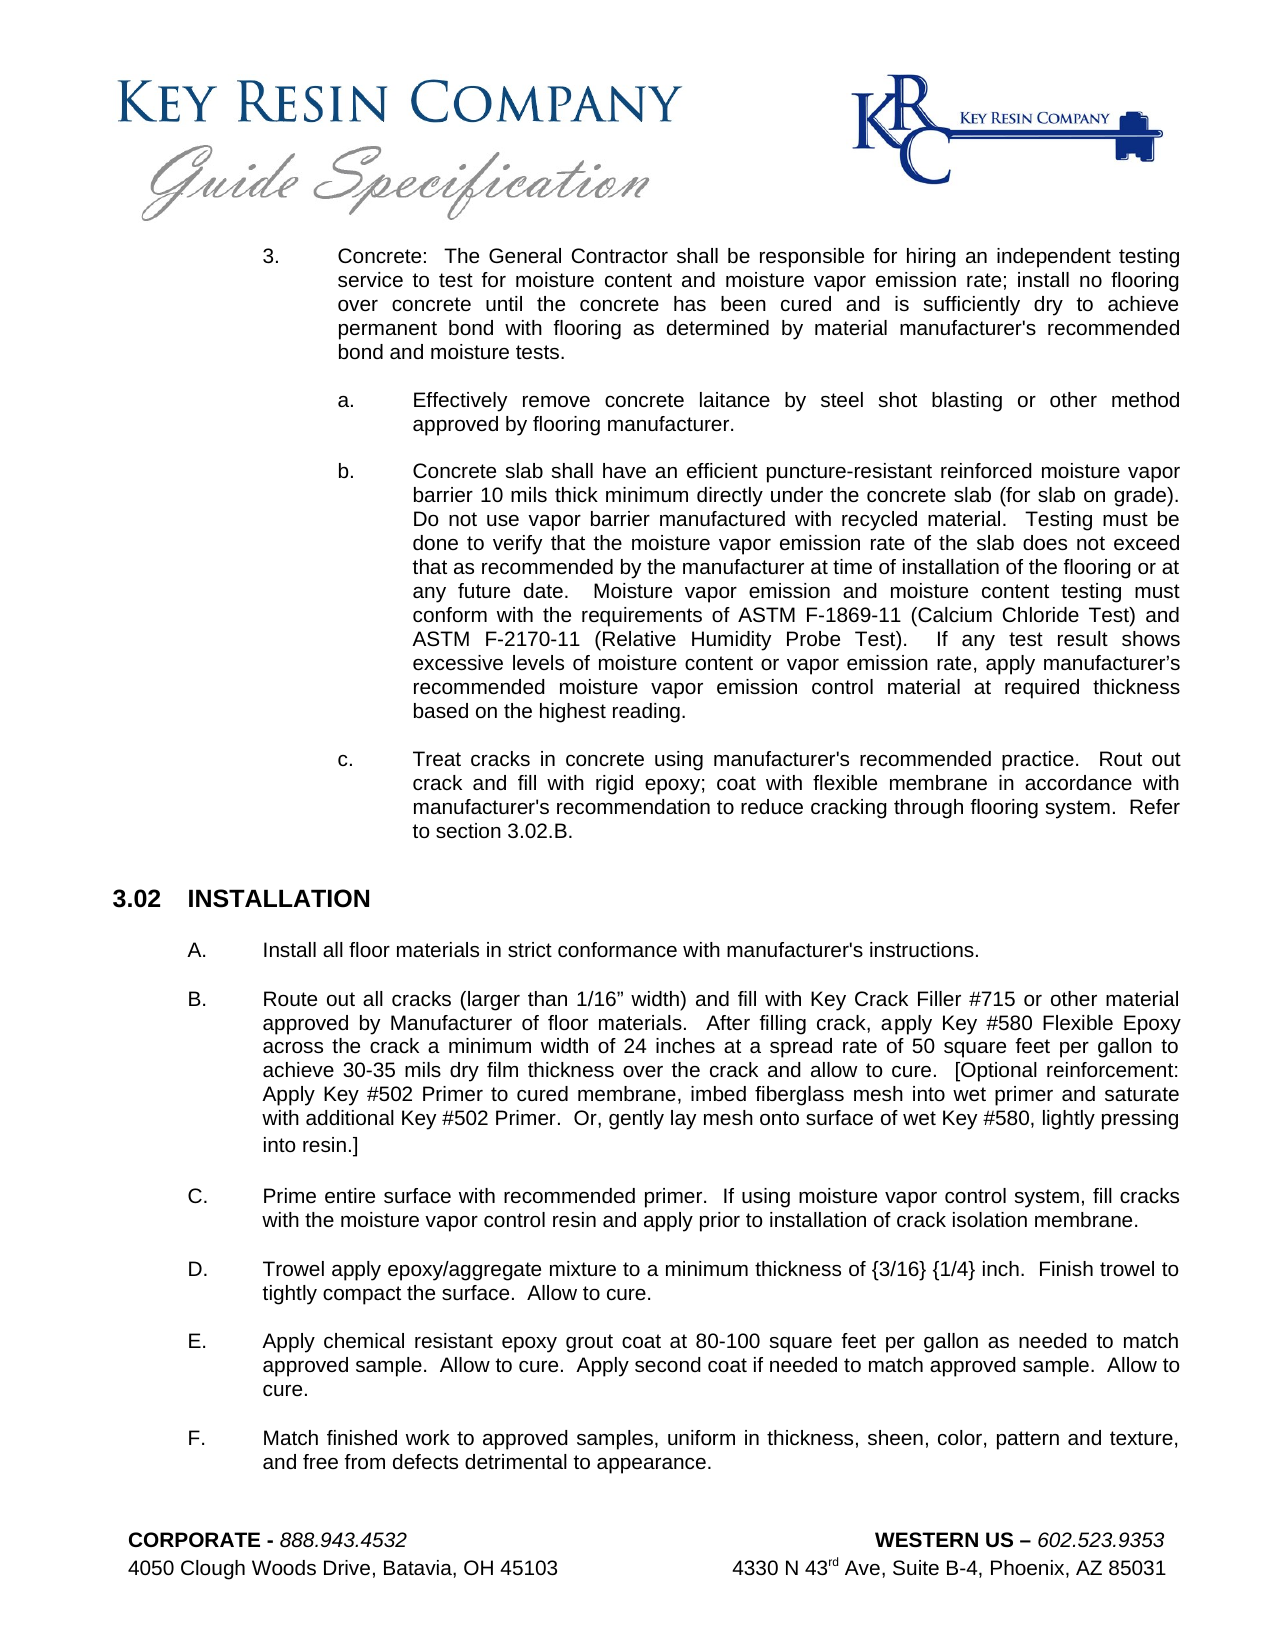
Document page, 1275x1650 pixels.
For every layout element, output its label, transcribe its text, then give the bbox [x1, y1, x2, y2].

text c. Treat cracks in concrete using manufacturer's recommended practice. Rout out crack and fill with rigid epoxy; coat with flexible membrane in accordance with manufacturer's recommendation to reduce cracking through flooring system. Refer to section 3.02.B. [337, 747, 1181, 843]
text F. Match finished work to approved samples, uniform in thickness, sheen, color, pattern and texture, and free from defects detrimental to appearance. [187, 1426, 1181, 1474]
text A. Install all floor materials in strict conformance with manufacturer's instructions. [187, 937, 1181, 961]
text E. Apply chemical resistant epoxy grout coat at 80-100 square feet per gallon as needed to match approved sample. Allow to cure. Apply second coat if needed to match approved sample. Allow to cure. [187, 1329, 1181, 1401]
text C. Prime entire surface with recommended primer. If using moisture vapor control system, fill cracks with the moisture vapor control resin and apply prior to installation of crack isolation membrane. [187, 1183, 1181, 1231]
text D. Trowel apply epoxy/aggregate mixture to a minimum thickness of {3/16} {1/4} inch. Finish trowel to tightly compact the surface. Allow to cure. [187, 1256, 1181, 1304]
picture [846, 65, 1171, 191]
text 3. Concrete: The General Contractor shall be responsible for hiring an independent testing service to test for moisture content and moisture vapor emission rate; install no flooring over concrete until the concrete has been cured and is sufficiently dry to achieve permanent bond with flooring as determined by material manufacturer's recommended bond and moisture tests. [262, 244, 1181, 363]
text a. Effectively remove concrete laitance by steel shot blasting or other method approved by flooring manufacturer. [337, 387, 1181, 435]
picture [112, 74, 687, 225]
text b. Concrete slab shall have an efficient puncture-resistant reinforced moisture vapor barrier 10 mils thick minimum directly under the concrete slab (for slab on grade). Do not use vapor barrier manufactured with recycled material. Testing must be done to verify that the moisture vapor emission rate of the slab does not exceed that as recommended by the manufacturer at time of installation of the flooring or at any future date. Moisture vapor emission and moisture content testing must conform with the requirements of F-1869-11 (Calcium Chloride Test) and F-2170-11 (Relative Humidity Probe Test). If any test result shows excessive levels of moisture content or vapor emission rate, apply manufacturer’s recommended moisture vapor emission control material at required thickness based on the highest reading. [337, 459, 1181, 723]
text out all cracks (larger than 1/16” width) and fill with Key Crack Filler #715 or other material approved by Manufacturer of floor materials. After filling crack, apply Key #580 Flexible Epoxy across the crack a minimum width of 24 inches at a spread rate of 50 square feet per gallon to achieve 30-35 mils dry film thickness over the crack and allow to cure. [Optional reinforcement: Apply Key #502 Primer to cured membrane, imbed fiberglass mesh into wet primer and saturate with additional Key #502 Primer. Or, gently lay mesh onto surface of wet Key #580, lightly pressing into resin.] [187, 986, 1181, 1158]
subtitle 3.02 INSTALLATION [112, 884, 1181, 912]
